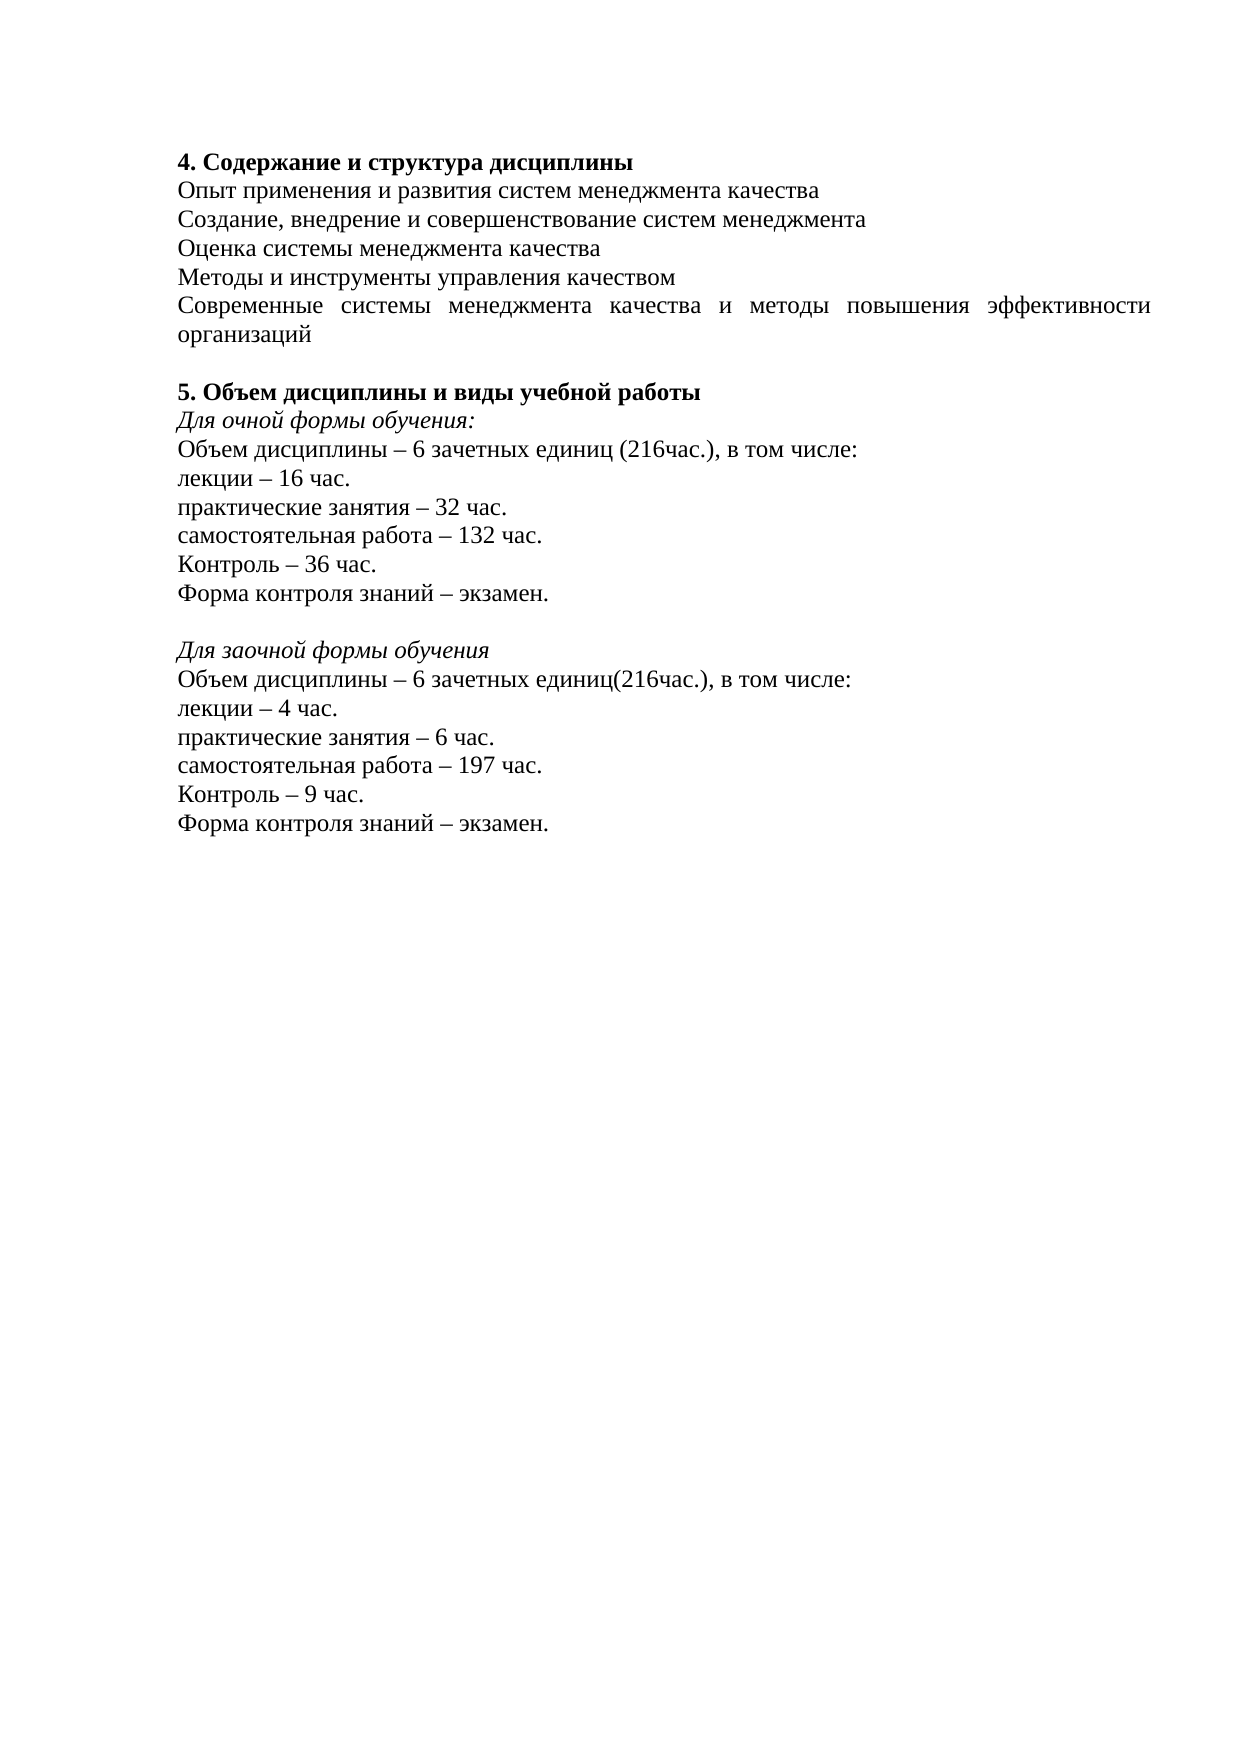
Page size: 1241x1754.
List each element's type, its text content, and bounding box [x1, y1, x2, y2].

text Объем дисциплины – 6 зачетных единиц (216час.), в том числе: [177, 434, 1152, 463]
text Современные системы менеджмента качества и методы повышения эффективности организаций [177, 291, 1152, 348]
text Создание, внедрение и совершенствование систем менеджмента [177, 204, 1152, 233]
text Контроль – 36 час. [177, 549, 1152, 578]
text Для заочной формы обучения [177, 636, 1152, 664]
text лекции – 16 час. [177, 463, 1152, 492]
text лекции – 4 час. [177, 693, 1152, 722]
text Оценка системы менеджмента качества [177, 233, 1152, 262]
text 5. Объем дисциплины и виды учебной работы [177, 377, 1152, 406]
text практические занятия – 6 час. [177, 722, 1152, 751]
text Контроль – 9 час. [177, 779, 1152, 808]
text самостоятельная работа – 132 час. [177, 521, 1152, 549]
text 4. Содержание и структура дисциплины [177, 147, 1152, 176]
text Методы и инструменты управления качеством [177, 262, 1152, 291]
text Для очной формы обучения: [177, 406, 1152, 434]
text Форма контроля знаний – экзамен. [177, 578, 1152, 607]
text Форма контроля знаний – экзамен. [177, 808, 1152, 837]
text Опыт применения и развития систем менеджмента качества [177, 176, 1152, 204]
text Объем дисциплины – 6 зачетных единиц(216час.), в том числе: [177, 664, 1152, 693]
text самостоятельная работа – 197 час. [177, 751, 1152, 779]
text практические занятия – 32 час. [177, 492, 1152, 521]
